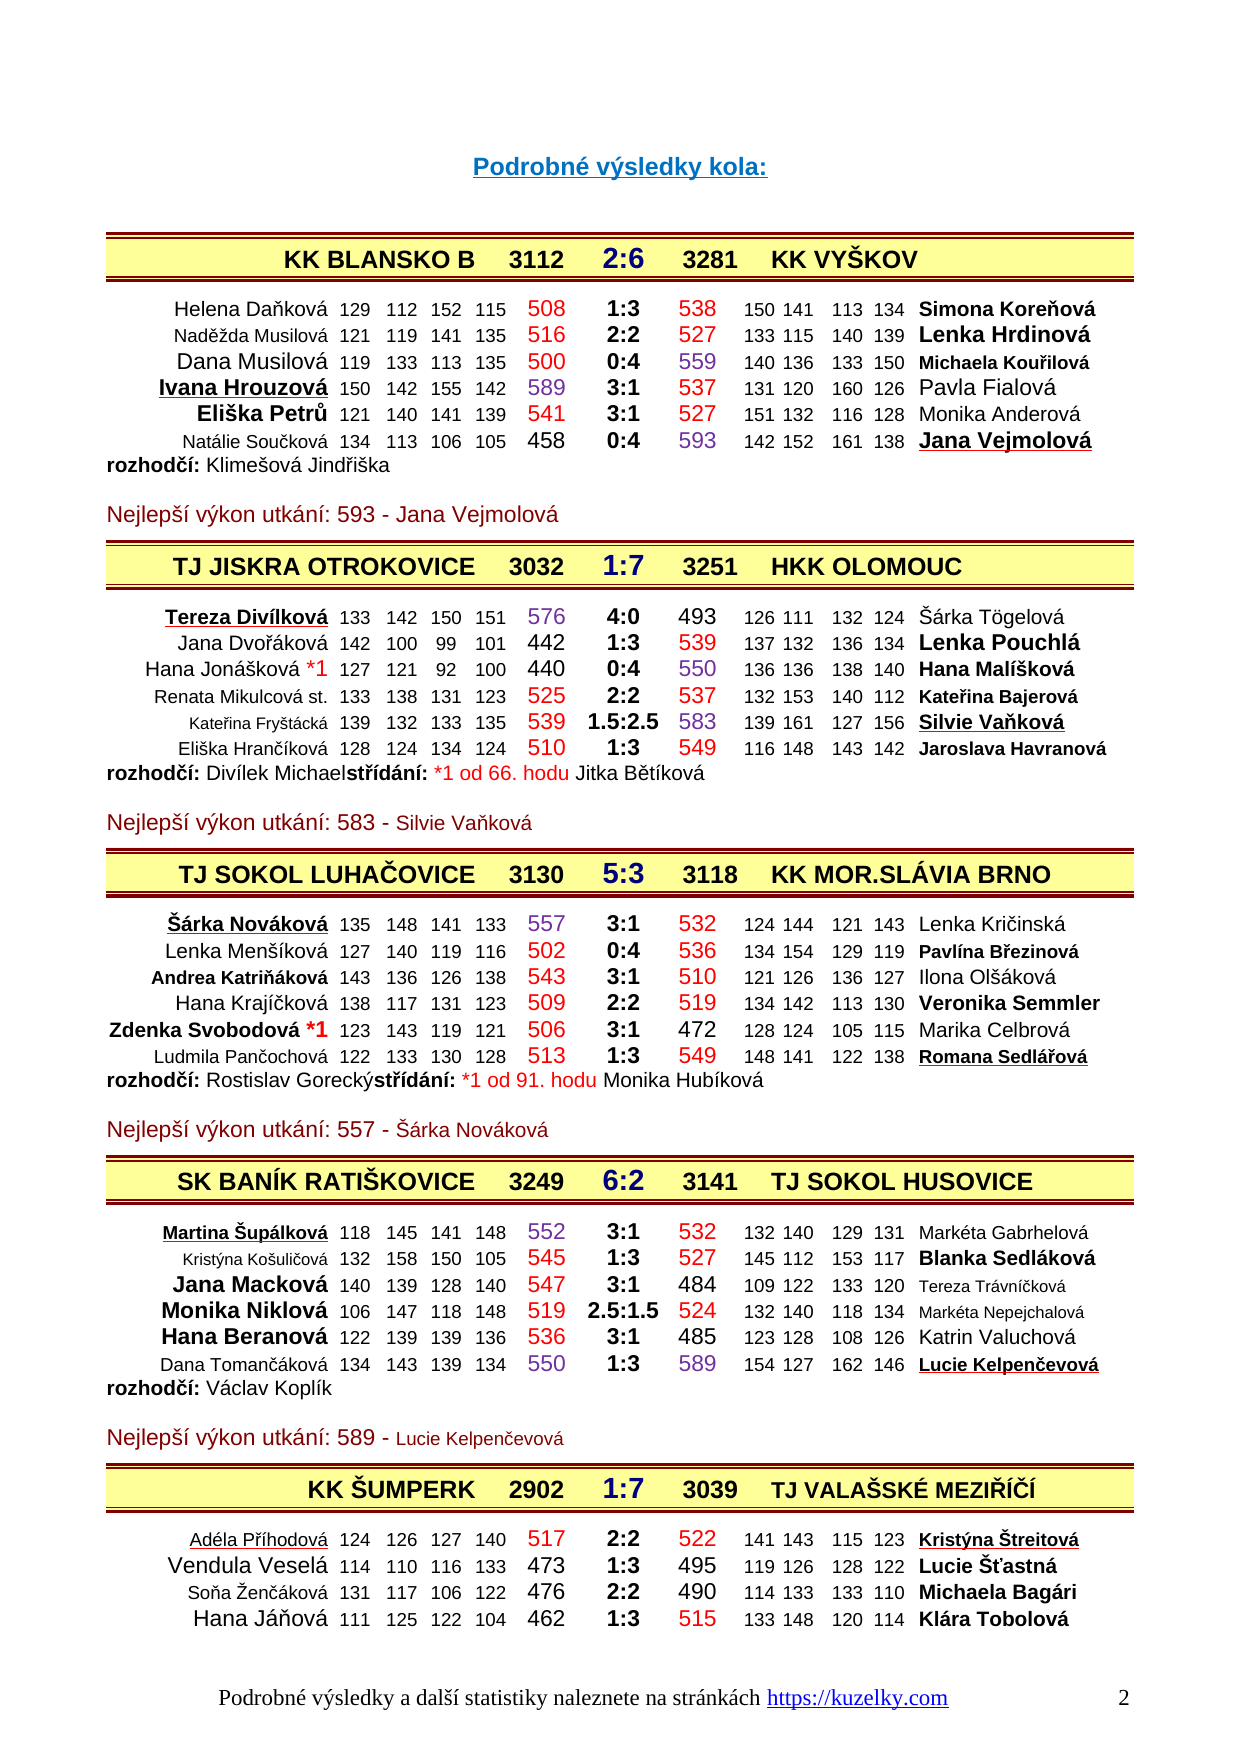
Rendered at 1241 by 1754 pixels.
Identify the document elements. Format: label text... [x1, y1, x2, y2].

text Renata Mikulcová st. 133 138 131 123 525 2:2 537 132 153 140 112 Kateřina Bajerová [106, 682, 1134, 708]
text Nejlepší výkon utkání: 589 - Lucie Kelpenčevová [106, 1424, 1134, 1450]
text KK Šumperk 2902 1:7 3039 TJ Valašské Meziříčí [106, 1469, 1134, 1507]
text Tereza Divílková 133 142 150 151 576 4:0 493 126 111 132 124 Šárka Tögelová [106, 603, 1134, 629]
text Andrea Katriňáková 143 136 126 138 543 3:1 510 121 126 136 127 Ilona Olšáková [106, 963, 1134, 989]
text Adéla Příhodová 124 126 127 140 517 2:2 522 141 143 115 123 Kristýna Štreitová [106, 1525, 1134, 1552]
text Eliška Hrančíková 128 124 134 124 510 1:3 549 116 148 143 142 Jaroslava Havranová [106, 734, 1134, 761]
text Kristýna Košuličová 132 158 150 105 545 1:3 527 145 112 153 117 Blanka Sedláková [106, 1244, 1134, 1271]
text rozhodčí: Divílek Michaelstřídání: *1 od 66. hodu Jitka Bětíková [106, 761, 1134, 785]
text Ivana Hrouzová 150 142 155 142 589 3:1 537 131 120 160 126 Pavla Fialová [106, 374, 1134, 400]
text Dana Musilová 119 133 113 135 500 0:4 559 140 136 133 150 Michaela Kouřilová [106, 348, 1134, 374]
text Kateřina Fryštácká 139 132 133 135 539 1.5:2.5 583 139 161 127 156 Silvie Vaňková [106, 708, 1134, 734]
text KK Blansko B 3112 2:6 3281 KK Vyškov [106, 239, 1134, 276]
text Podrobné výsledky kola: [94, 152, 1145, 181]
text TJ Jiskra Otrokovice 3032 1:7 3251 HKK Olomouc [106, 546, 1134, 584]
text Vendula Veselá 114 110 116 133 473 1:3 495 119 126 128 122 Lucie Šťastná [106, 1552, 1134, 1578]
text Hana Krajíčková 138 117 131 123 509 2:2 519 134 142 113 130 Veronika Semmler [106, 989, 1134, 1016]
text Hana Beranová 122 139 139 136 536 3:1 485 123 128 108 126 Katrin Valuchová [106, 1323, 1134, 1349]
text Nejlepší výkon utkání: 593 - Jana Vejmolová [106, 501, 1134, 527]
text Zdenka Svobodová *1 123 143 119 121 506 3:1 472 128 124 105 115 Marika Celbrová [106, 1016, 1134, 1042]
text SK Baník Ratiškovice 3249 6:2 3141 TJ Sokol Husovice [106, 1162, 1134, 1199]
text Naděžda Musilová 121 119 141 135 516 2:2 527 133 115 140 139 Lenka Hrdinová [106, 321, 1134, 348]
text TJ Sokol Luhačovice 3130 5:3 3118 KK Mor.Slávia Brno [106, 854, 1134, 891]
text Dana Tomančáková 134 143 139 134 550 1:3 589 154 127 162 146 Lucie Kelpenčevová [106, 1349, 1134, 1376]
text Jana Dvořáková 142 100 99 101 442 1:3 539 137 132 136 134 Lenka Pouchlá [106, 629, 1134, 655]
text Hana Jáňová 111 125 122 104 462 1:3 515 133 148 120 114 Klára Tobolová [106, 1604, 1134, 1631]
text Martina Šupálková 118 145 141 148 552 3:1 532 132 140 129 131 Markéta Gabrhelová [106, 1218, 1134, 1244]
text rozhodčí: Václav Koplík [106, 1376, 1134, 1400]
text rozhodčí: Klimešová Jindřiška [106, 453, 1134, 477]
text Šárka Nováková 135 148 141 133 557 3:1 532 124 144 121 143 Lenka Kričinská [106, 910, 1134, 937]
text Helena Daňková 129 112 152 115 508 1:3 538 150 141 113 134 Simona Koreňová [106, 295, 1134, 321]
text Jana Macková 140 139 128 140 547 3:1 484 109 122 133 120 Tereza Trávníčková [106, 1271, 1134, 1297]
text Natálie Součková 134 113 106 105 458 0:4 593 142 152 161 138 Jana Vejmolová [106, 427, 1134, 453]
text Monika Niklová 106 147 118 148 519 2.5:1.5 524 132 140 118 134 Markéta Nepejchalová [106, 1297, 1134, 1323]
text Ludmila Pančochová 122 133 130 128 513 1:3 549 148 141 122 138 Romana Sedlářová [106, 1042, 1134, 1068]
text Nejlepší výkon utkání: 557 - Šárka Nováková [106, 1116, 1134, 1143]
text Soňa Ženčáková 131 117 106 122 476 2:2 490 114 133 133 110 Michaela Bagári [106, 1578, 1134, 1604]
text Nejlepší výkon utkání: 583 - Silvie Vaňková [106, 809, 1134, 835]
text Hana Jonášková *1 127 121 92 100 440 0:4 550 136 136 138 140 Hana Malíšková [106, 655, 1134, 682]
text Eliška Petrů 121 140 141 139 541 3:1 527 151 132 116 128 Monika Anderová [106, 400, 1134, 427]
text rozhodčí: Rostislav Goreckýstřídání: *1 od 91. hodu Monika Hubíková [106, 1068, 1134, 1092]
text Lenka Menšíková 127 140 119 116 502 0:4 536 134 154 129 119 Pavlína Březinová [106, 937, 1134, 963]
